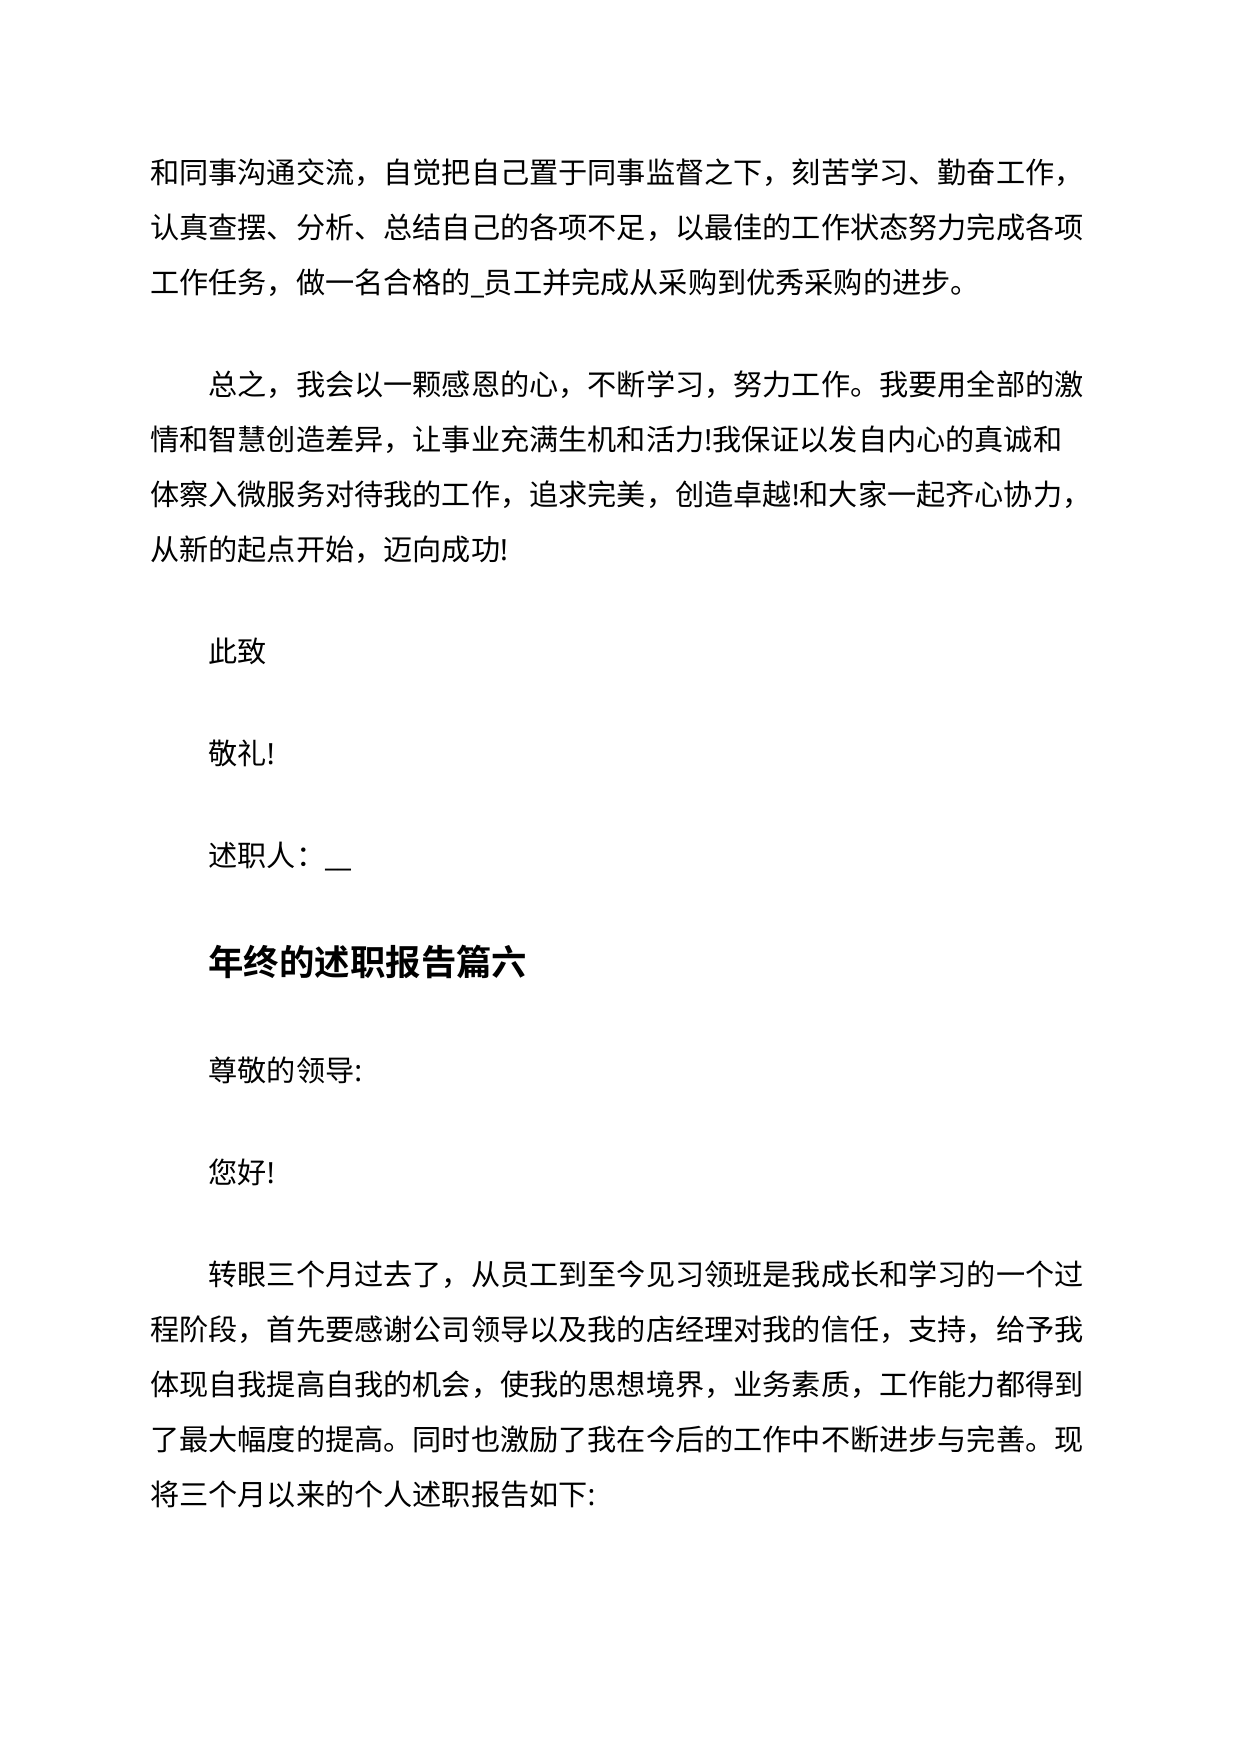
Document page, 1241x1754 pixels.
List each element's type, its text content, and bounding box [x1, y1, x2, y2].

text 年终的述职报告篇六 [150, 934, 1090, 986]
text 尊敬的领导: [150, 1048, 1090, 1090]
text 总之，我会以一颗感恩的心，不断学习，努力工作。我要用全部的激情和智慧创造差异，让事业充满生机和活力!我保证以发自内心的真诚和体察入微服务对待我的工作，追求完美，创造卓越!和大家一起齐心协力，从新的起点开始，迈向成功! [150, 362, 1090, 569]
text 述职人：__ [150, 832, 1090, 875]
text 此致 [150, 629, 1090, 671]
text 转眼三个月过去了，从员工到至今见习领班是我成长和学习的一个过程阶段，首先要感谢公司领导以及我的店经理对我的信任，支持，给予我体现自我提高自我的机会，使我的思想境界，业务素质，工作能力都得到了最大幅度的提高。同时也激励了我在今后的工作中不断进步与完善。现将三个月以来的个人述职报告如下: [150, 1252, 1090, 1514]
text 您好! [150, 1150, 1090, 1192]
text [150, 150, 1090, 302]
text 敬礼! [150, 730, 1090, 773]
